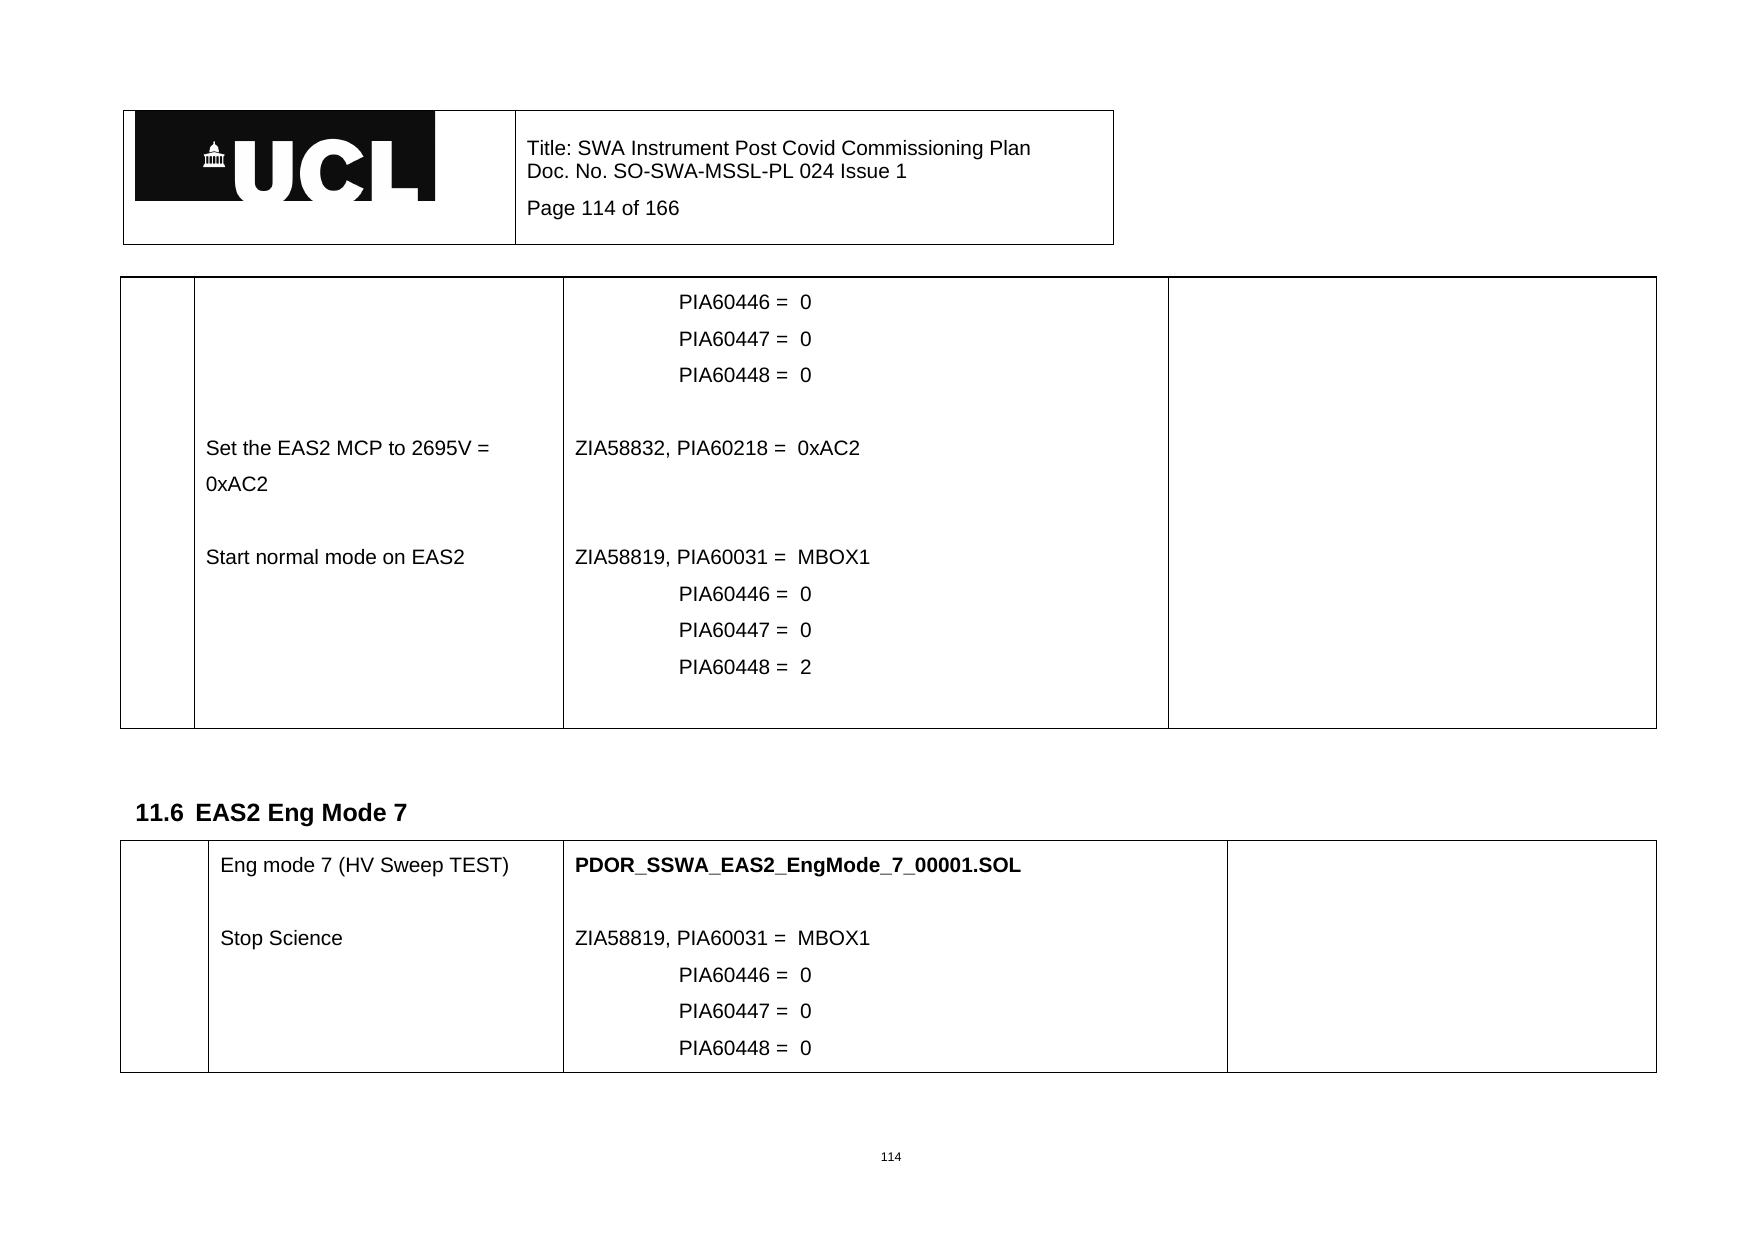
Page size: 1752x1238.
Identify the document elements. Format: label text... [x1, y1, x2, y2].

table_header PDOR_SSWA_EAS2_EngMode_7_00001.SOL ZIA58819, PIA60031 = MBOX1 PIA60446 = 0 PIA60447 = 0 PIA60448 = 0 ZIA58841 Wait 00:02:00 (120 second) [564, 841, 1227, 1072]
table_header [121, 278, 194, 727]
table_header Post EAS2 MCP Commission Stop normal mode on EAS2 Set the EAS2 MCP to 2695V = 0xAC2 Start normal mode on EAS2 [195, 278, 563, 727]
subtitle EAS2 Eng Mode 7 [135, 798, 1647, 827]
picture [135, 111, 436, 201]
table_header [121, 841, 208, 1072]
table_header Eng mode 7 (HV Sweep TEST) Stop Science Start Eng Mode 7 [209, 841, 563, 1072]
table_header [1228, 841, 1656, 1072]
table_header [1169, 278, 1656, 727]
